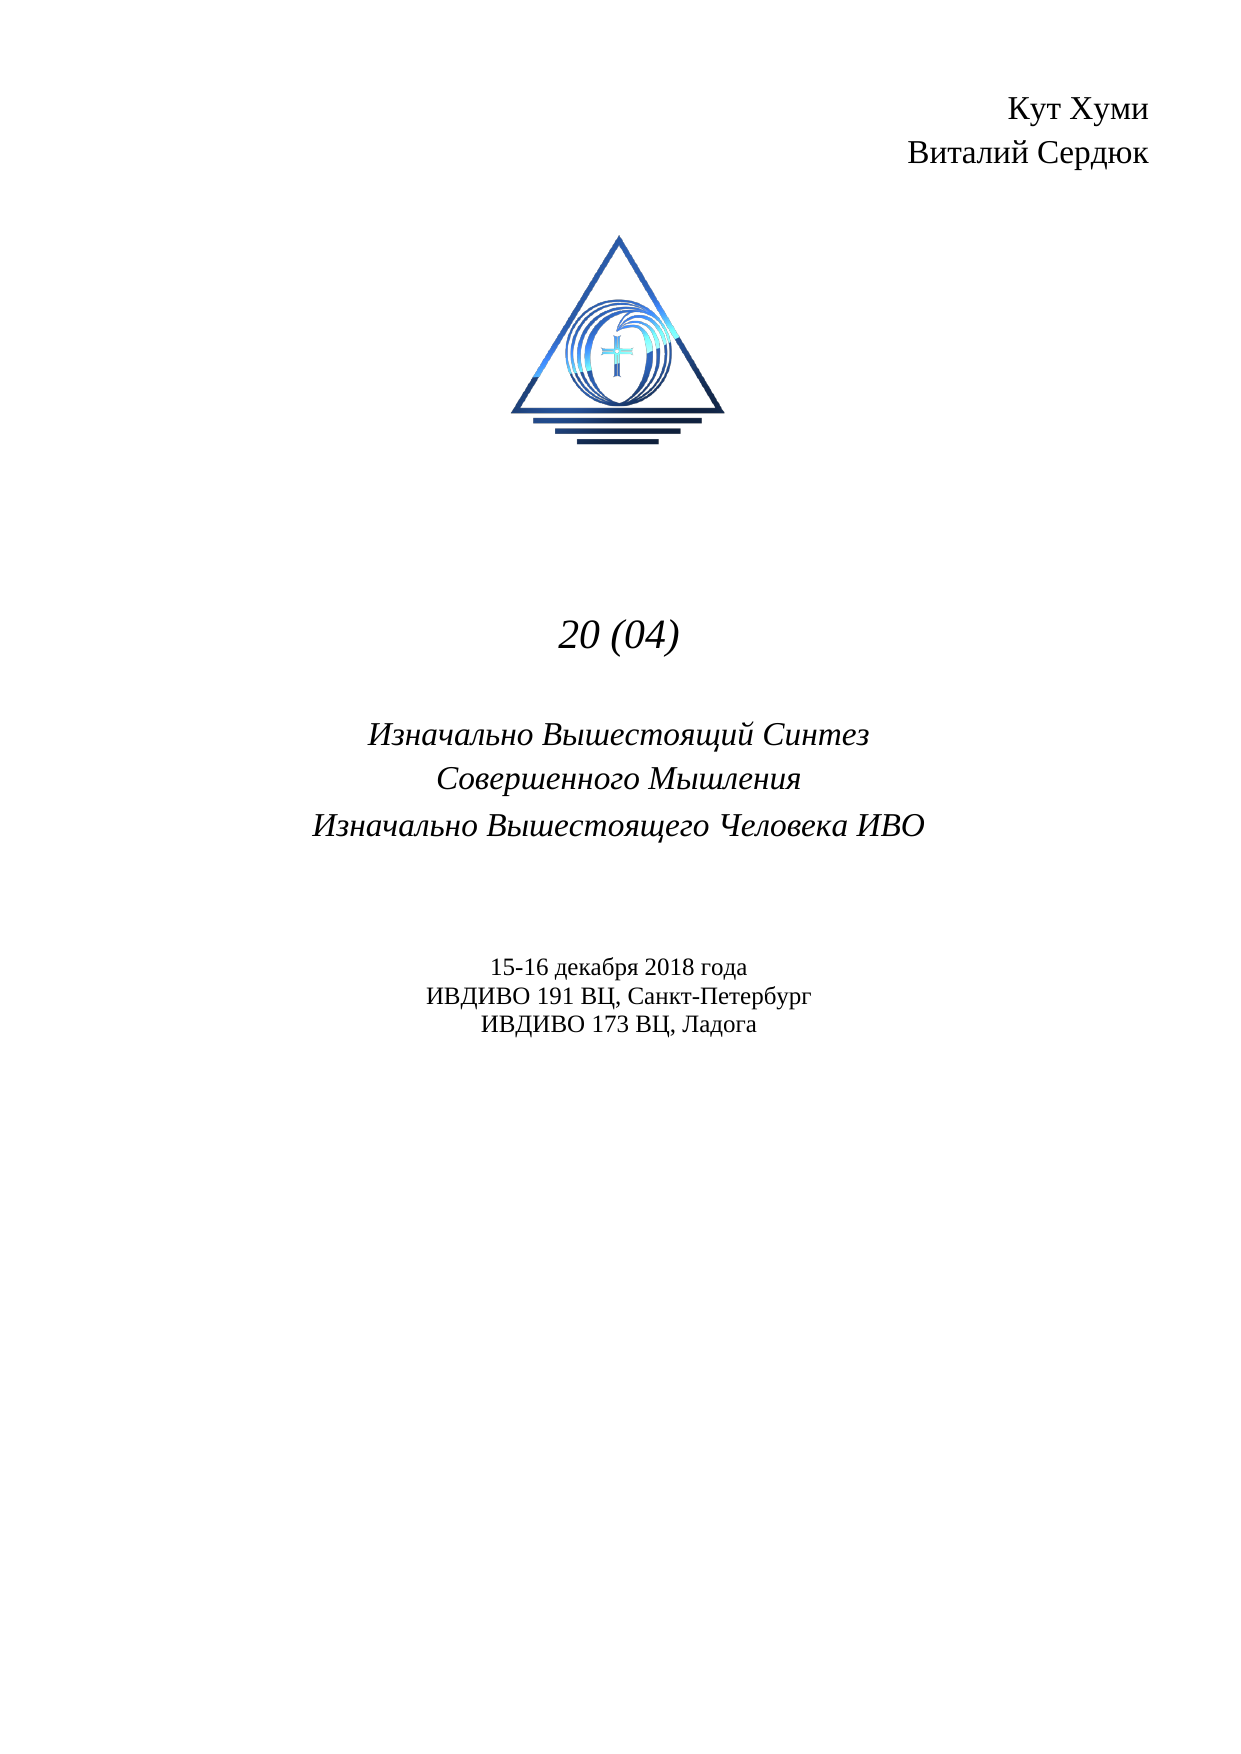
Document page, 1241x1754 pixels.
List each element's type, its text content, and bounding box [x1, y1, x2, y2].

text 20 (04) [89, 610, 1149, 658]
text Кут Хуми [89, 89, 1149, 127]
text 15-16 декабря 2018 года [89, 952, 1149, 981]
text Изначально Вышестоящий Синтез [89, 714, 1149, 752]
text ИВДИВО 191 ВЦ, Санкт-Петербург [89, 981, 1149, 1009]
text Совершенного Мышления [89, 758, 1149, 796]
text ИВДИВО 173 ВЦ, Ладога [89, 1009, 1149, 1038]
picture [508, 233, 729, 447]
text Изначально Вышестоящего Человека ИВО [89, 805, 1149, 843]
text Виталий Сердюк [89, 133, 1149, 171]
